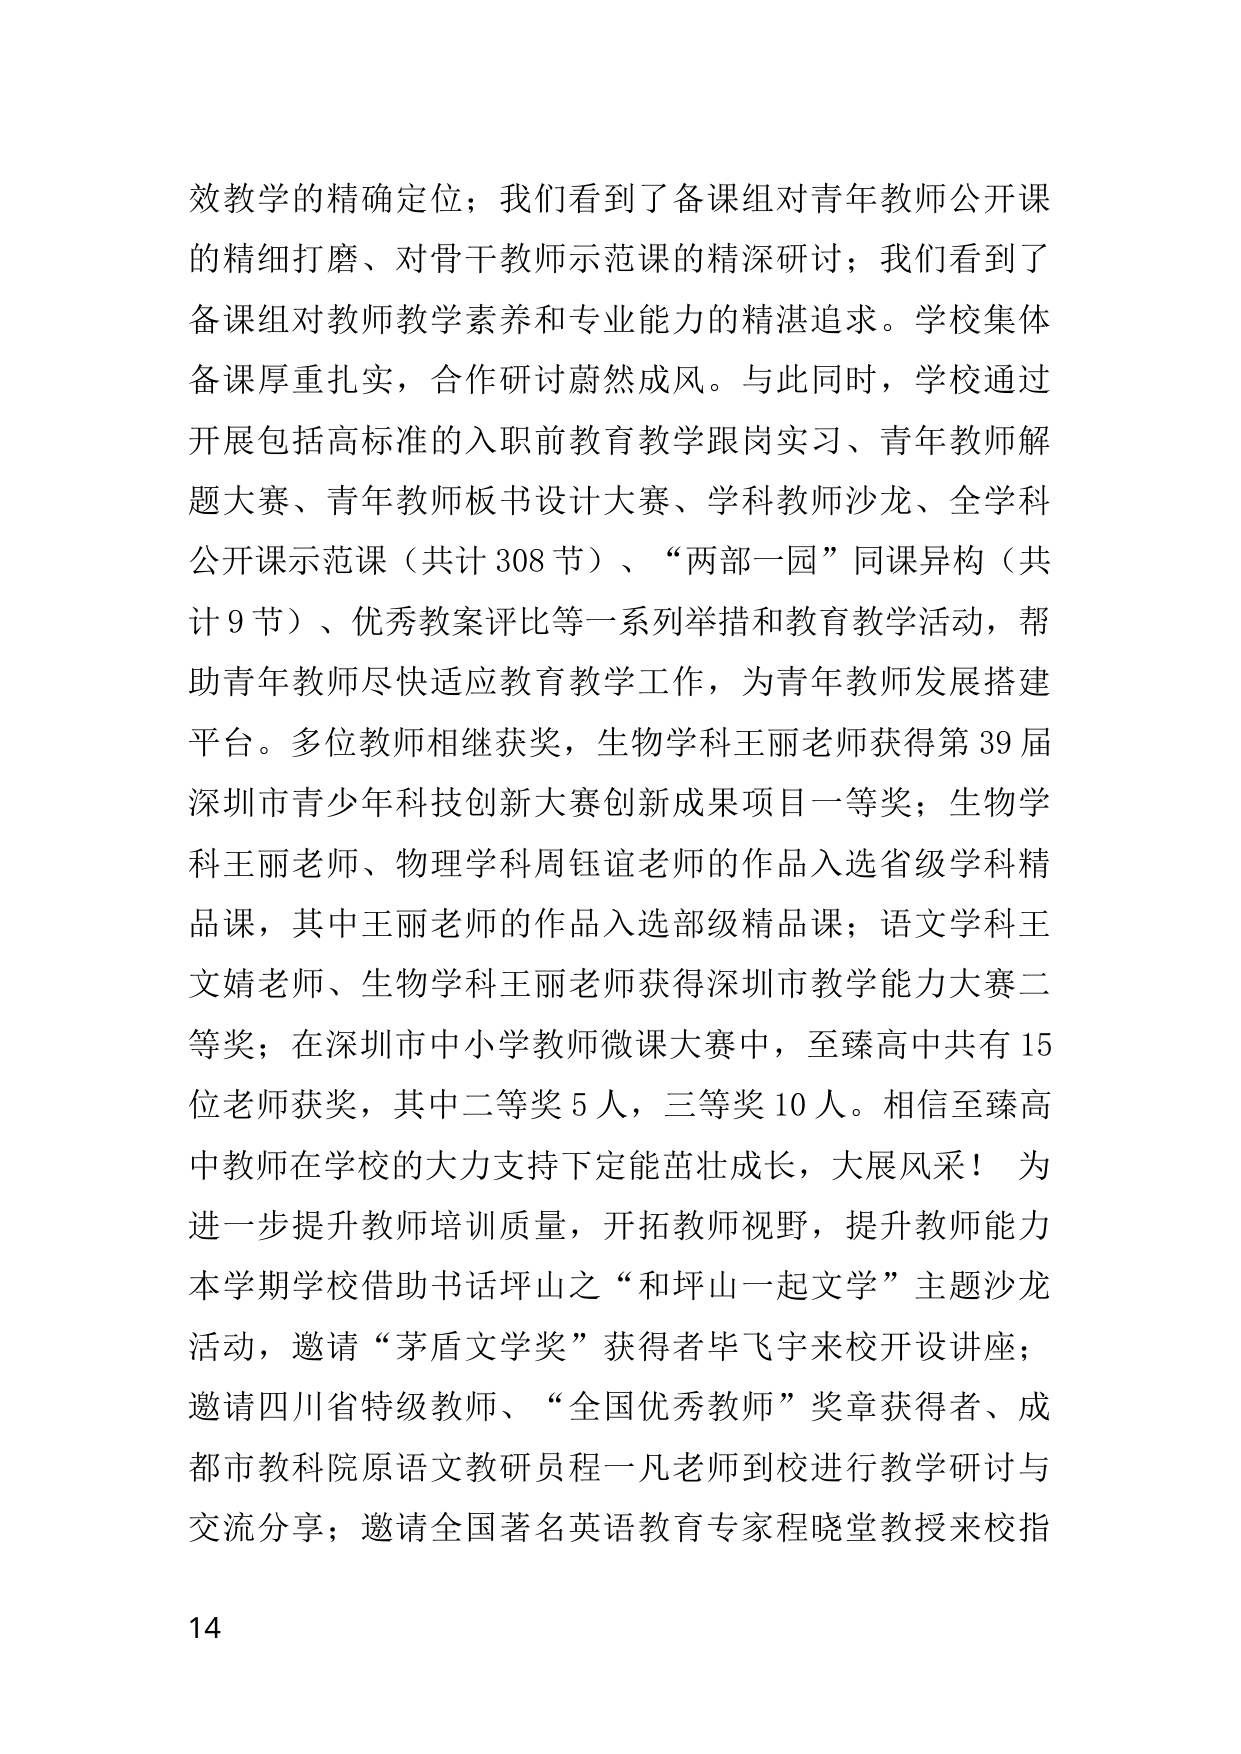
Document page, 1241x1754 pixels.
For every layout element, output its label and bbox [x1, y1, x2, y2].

text [187, 162, 1053, 1552]
